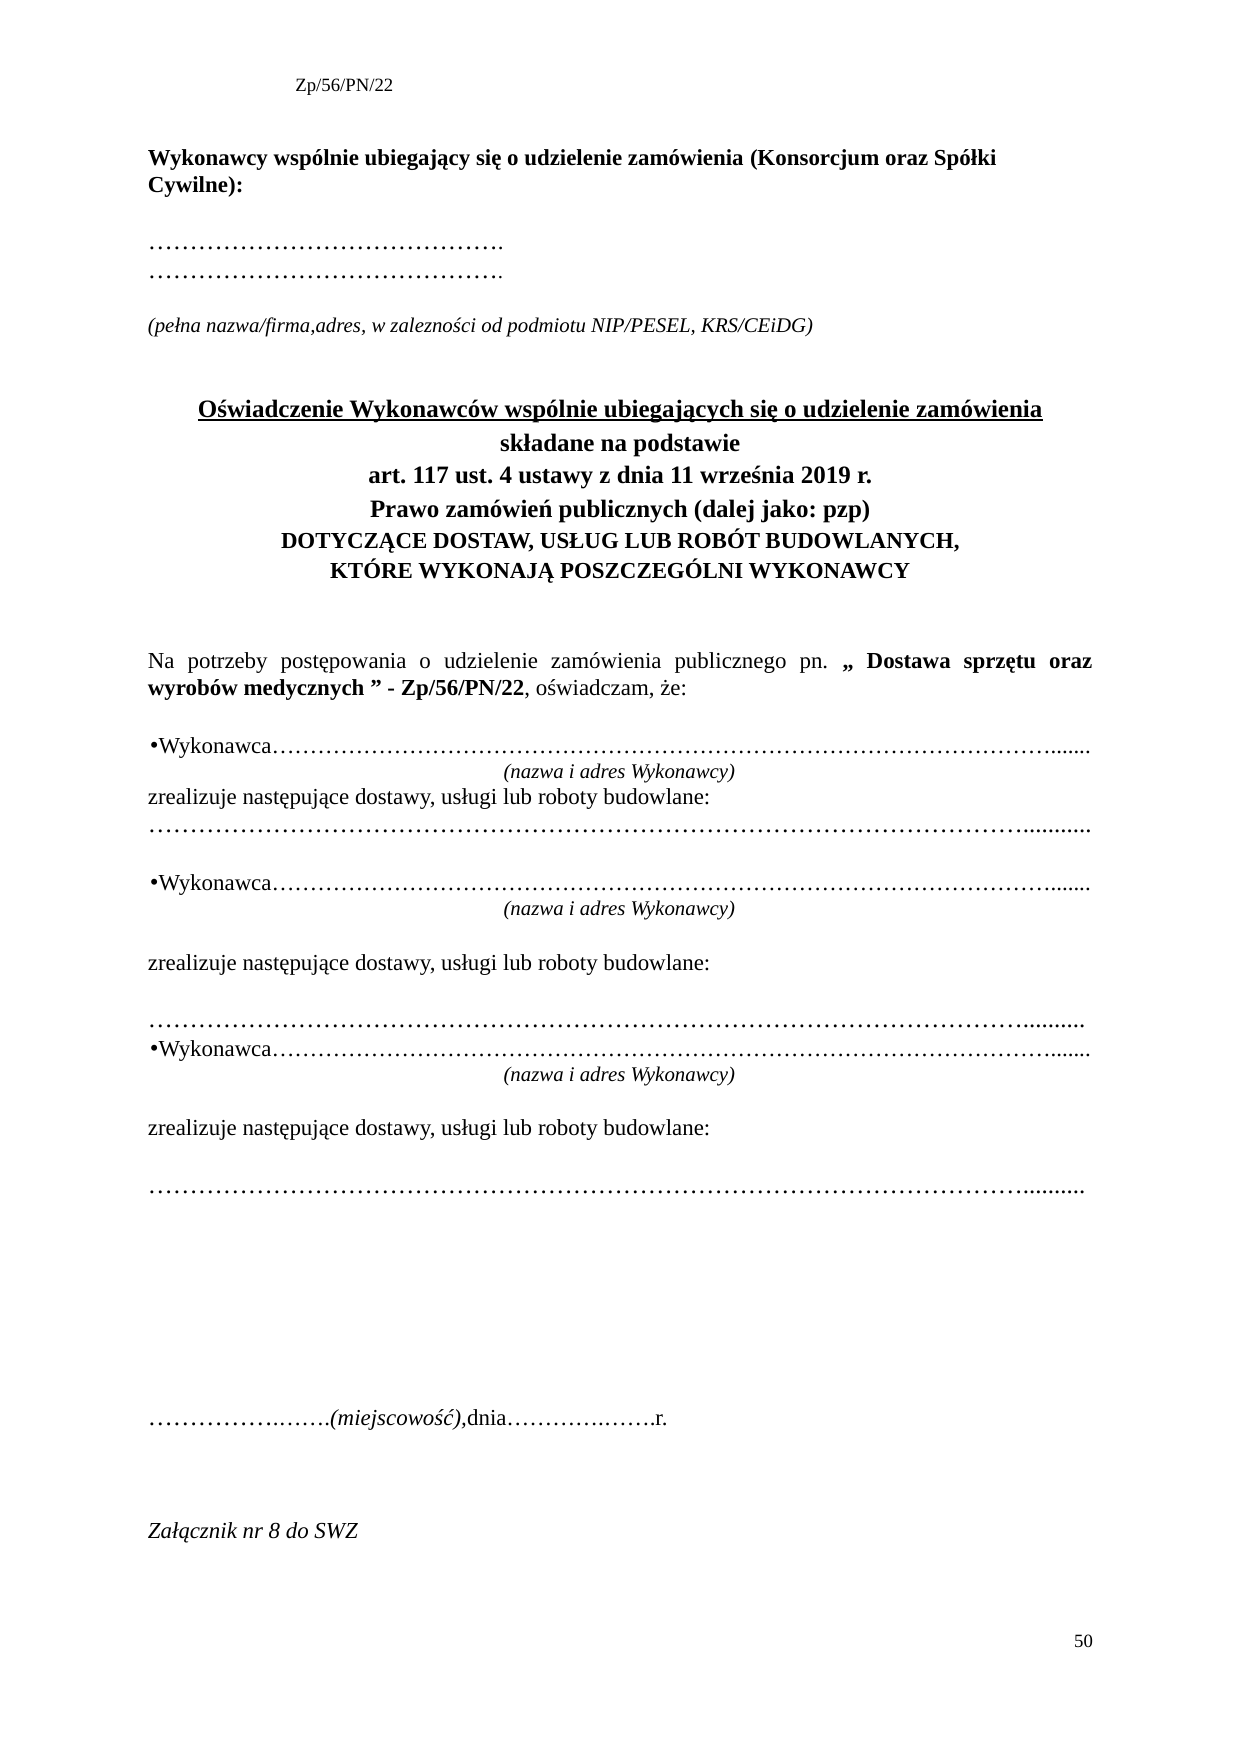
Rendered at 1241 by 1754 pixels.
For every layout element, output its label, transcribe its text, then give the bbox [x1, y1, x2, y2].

text art. 117 ust. 4 ustawy z dnia 11 września 2019 r. [148, 461, 1092, 489]
text …………….…….(miejscowość),dnia………….…….r. [148, 1402, 1092, 1430]
text zrealizuje następujące dostawy, usługi lub roboty budowlane: [148, 1114, 1092, 1141]
text składane na podstawie [148, 428, 1092, 456]
text Prawo zamówień publicznych (dalej jako: pzp) [148, 494, 1092, 522]
text Załącznik nr 8 do SWZ [148, 1517, 1092, 1543]
text •Wykonawca………………………………………………………………………………………….......(nazwa i adres Wykonawcy) [148, 1033, 1092, 1086]
text ……………………………………. [148, 255, 1092, 283]
text …………………………………………………………………………………………….......... [148, 1170, 1092, 1199]
text KTÓRE WYKONAJĄ POSZCZEGÓLNI WYKONAWCY [148, 557, 1092, 583]
text ……………………………………. [148, 226, 1092, 255]
text DOTYCZĄCE DOSTAW, USŁUG LUB ROBÓT BUDOWLANYCH, [148, 527, 1092, 553]
text …………………………………………………………………………………………….......... [148, 1004, 1092, 1033]
text •Wykonawca………………………………………………………………………………………….......(nazwa i adres Wykonawcy) [148, 867, 1092, 920]
text zrealizuje następujące dostawy, usługi lub roboty budowlane: [148, 949, 1092, 975]
text Na potrzeby postępowania o udzielenie zamówienia publicznego pn. „ Dostawa sprzętu oraz wyrobów medycznych ” - Zp/56/PN/22, oświadczam, że: [148, 647, 1092, 700]
text Wykonawcy wspólnie ubiegający się o udzielenie zamówienia (Konsorcjum oraz Spółki Cywilne): [148, 144, 1092, 197]
text Oświadczenie Wykonawców wspólnie ubiegających się o udzielenie zamówienia [148, 394, 1092, 423]
text •Wykonawca………………………………………………………………………………………….......(nazwa i adres Wykonawcy) [148, 730, 1092, 783]
text zrealizuje następujące dostawy, usługi lub roboty budowlane: [148, 783, 1092, 809]
text ……………………………………………………………………………………………........... [148, 809, 1092, 838]
text (pełna nazwa/firma,adres, w zalezności od podmiotu NIP/PESEL, KRS/CEiDG) [148, 313, 1092, 337]
